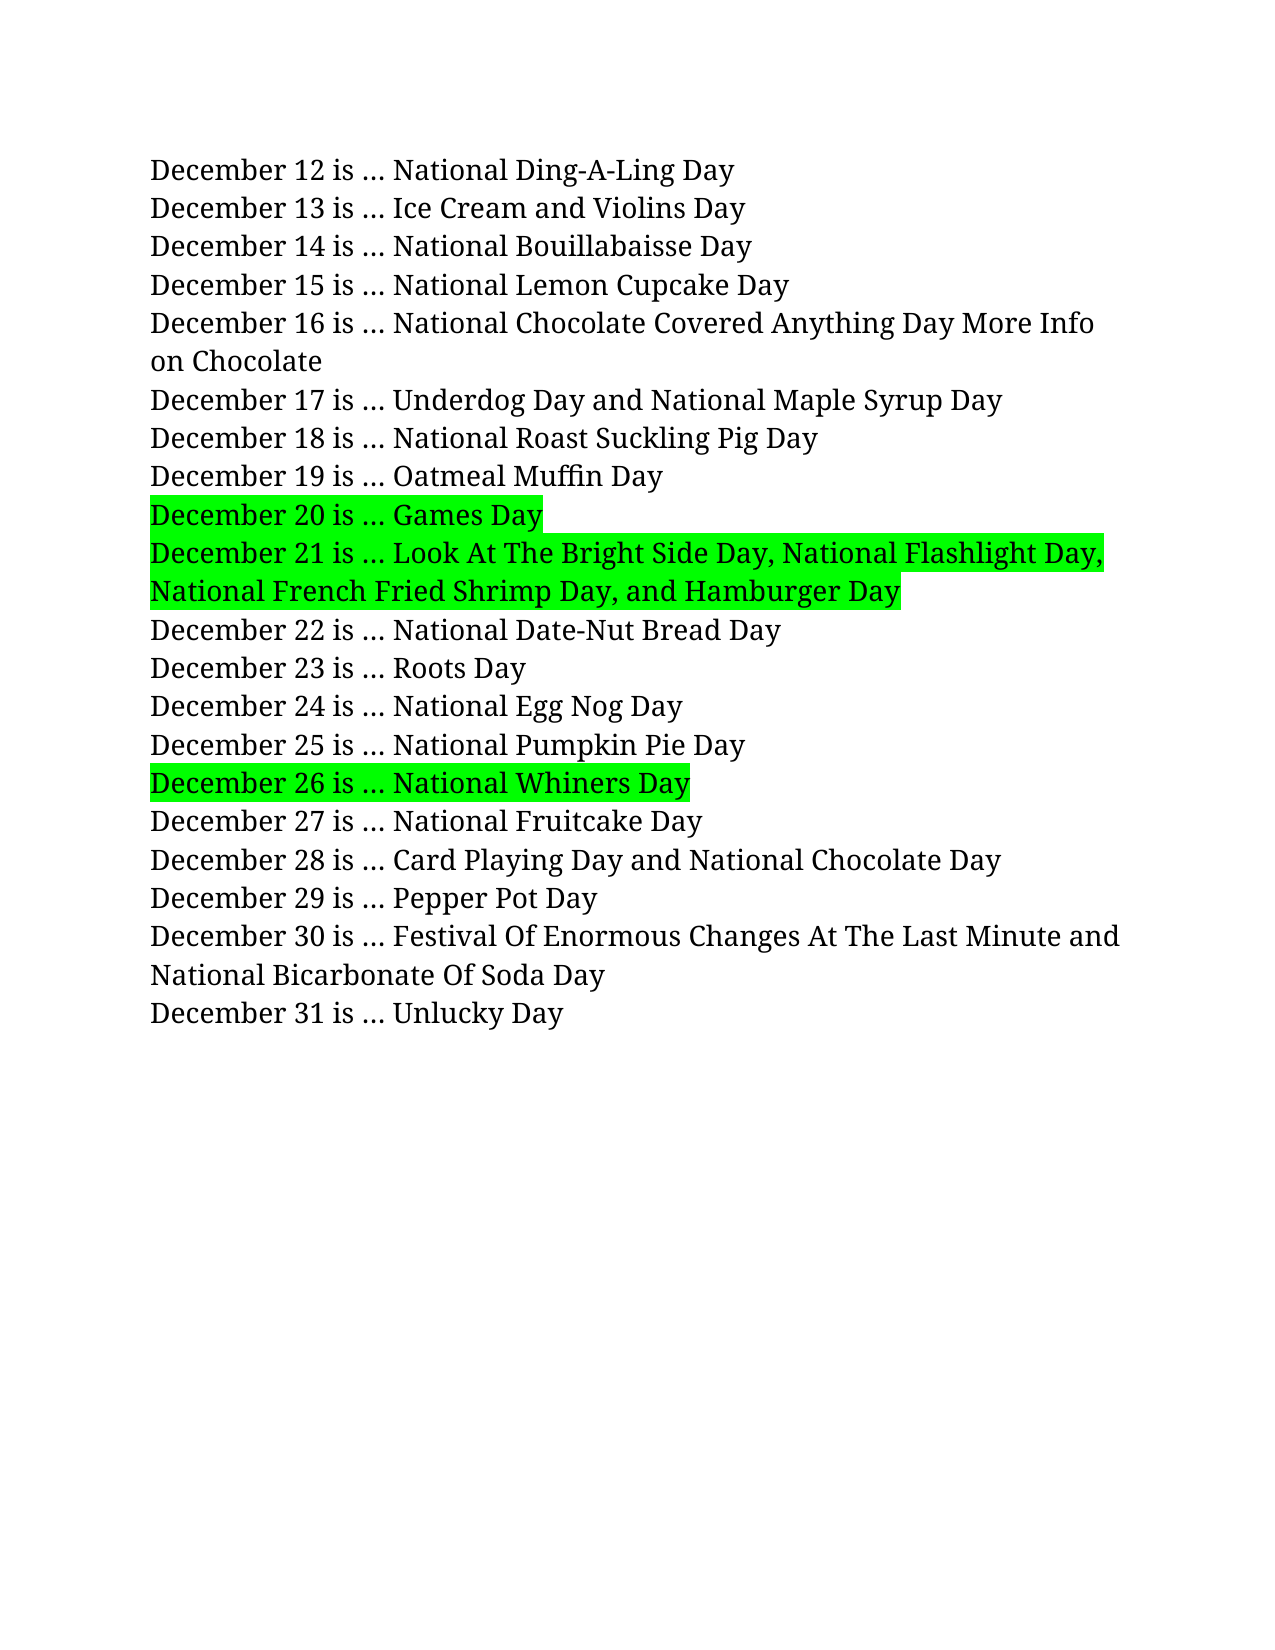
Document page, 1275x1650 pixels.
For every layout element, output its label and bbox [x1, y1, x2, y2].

text [150, 150, 1125, 1032]
